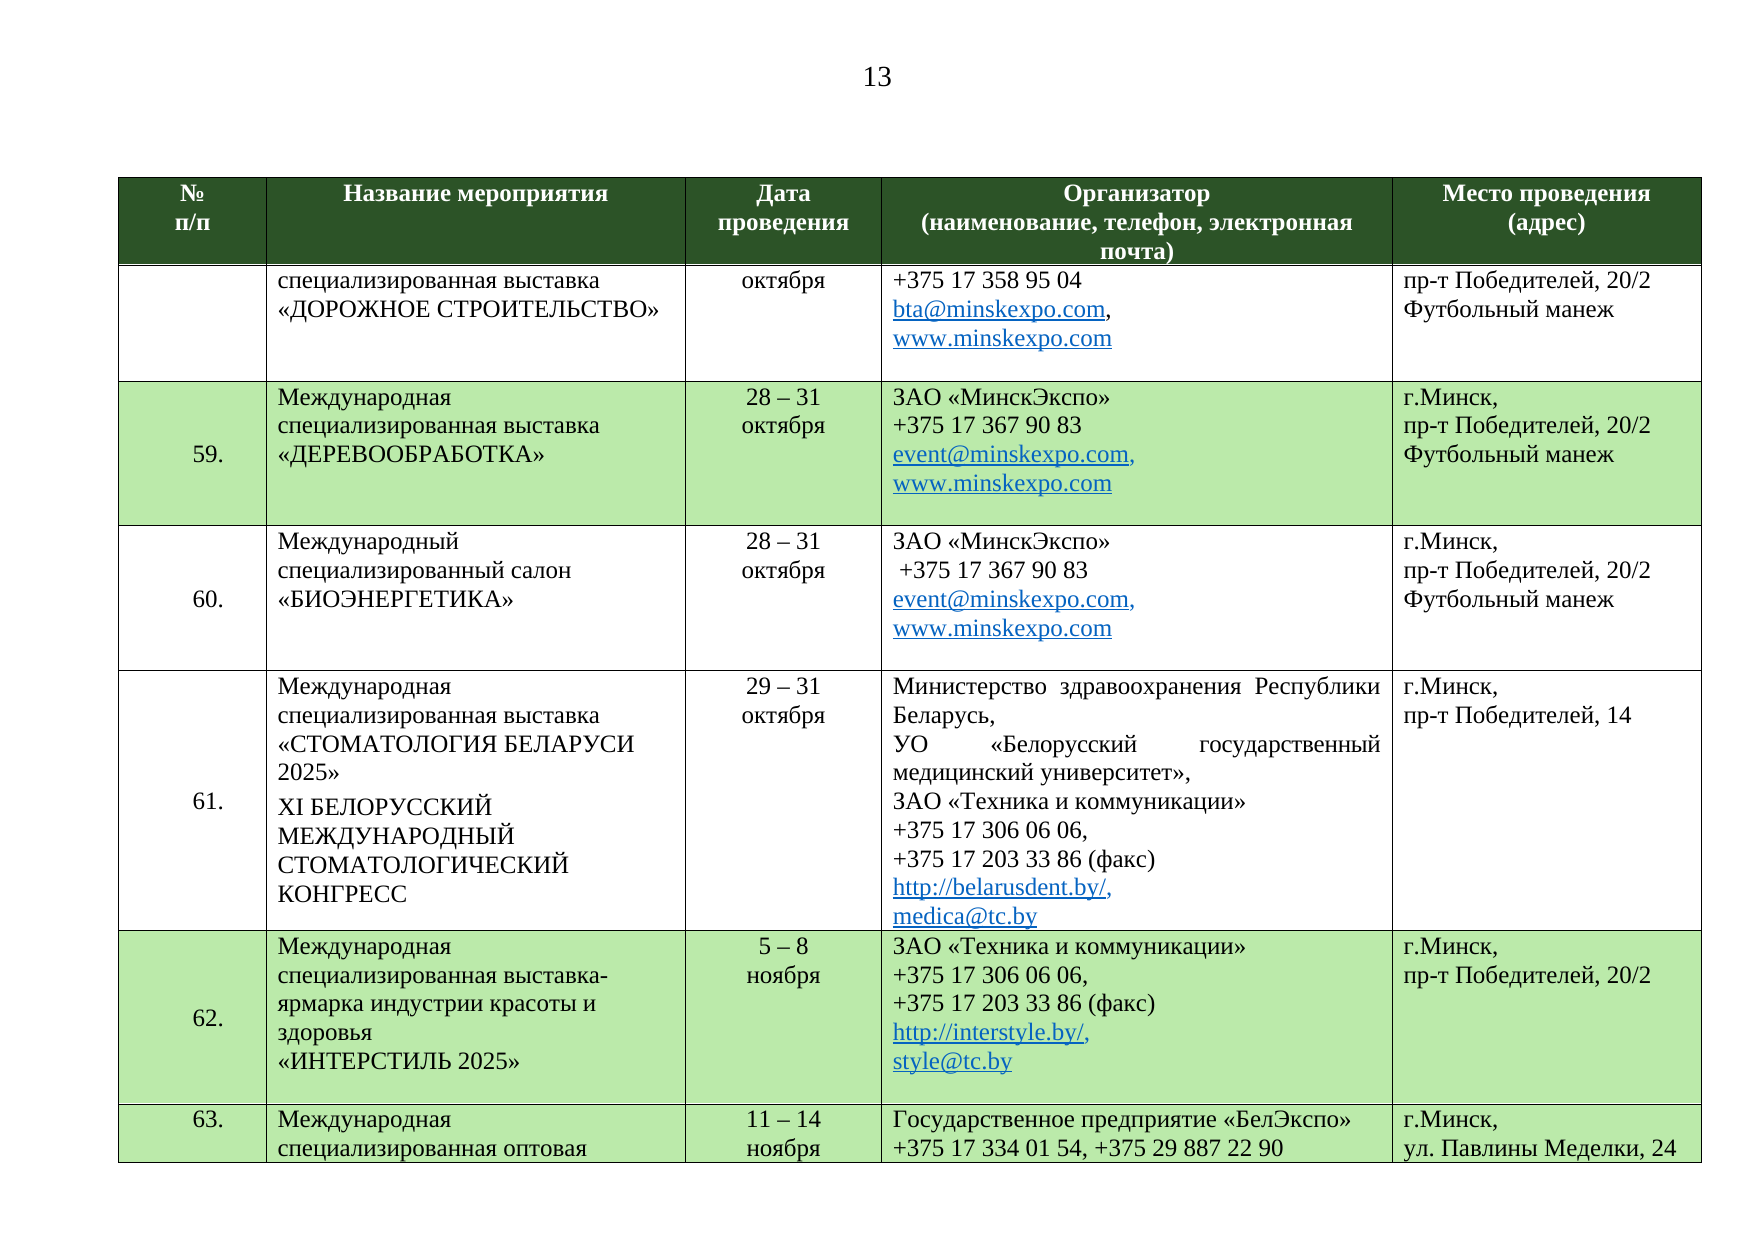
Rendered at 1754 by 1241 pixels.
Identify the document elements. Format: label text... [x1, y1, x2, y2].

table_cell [1393, 266, 1701, 381]
table_cell ЗАО «Техника и коммуникации» +375 17 306 06 06, +375 17 203 33 86 (факс) http://interstyle.by/, style@tc.by [882, 931, 1392, 1103]
table_header Дата проведения [686, 178, 881, 264]
table_cell 28 – 31 октября [686, 526, 881, 670]
table_cell Международная специализированная выставка-ярмарка индустрии красоты и здоровья «ИНТЕРСТИЛЬ 2025» [267, 931, 685, 1103]
table_cell 28 – 30 октября [686, 266, 881, 381]
table_header Место проведения (адрес) [1393, 178, 1701, 264]
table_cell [882, 1105, 1392, 1162]
table_cell [119, 526, 266, 670]
table_header Название мероприятия [267, 178, 685, 264]
table_header Организатор (наименование, телефон, электронная почта) [882, 178, 1392, 264]
table_cell 28 – 31 октября [686, 382, 881, 525]
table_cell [267, 1105, 685, 1162]
table_cell г.Минск, пр-т Победителей, 20/2 [1393, 931, 1701, 1103]
table_cell 5 – 8 ноября [686, 931, 881, 1103]
table_cell 29 – 31 октября [686, 671, 881, 930]
table_cell Международная специализированная выставка «СТОМАТОЛОГИЯ БЕЛАРУСИ 2025» XI БЕЛОРУССКИЙ МЕЖДУНАРОДНЫЙ СТОМАТОЛОГИЧЕСКИЙ КОНГРЕСС [267, 671, 685, 930]
table_cell ЗАО «МинскЭкспо» +375 17 367 90 83 event@minskexpo.com, www.minskexpo.com [882, 382, 1392, 525]
table_cell Международный специализированный салон «БИОЭНЕРГЕТИКА» [267, 526, 685, 670]
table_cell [267, 266, 685, 381]
table_cell г.Минск, пр-т Победителей, 20/2 Футбольный манеж [1393, 526, 1701, 670]
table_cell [882, 266, 1392, 381]
table_cell [119, 671, 266, 930]
table_cell [119, 382, 266, 525]
table_cell г.Минск, пр-т Победителей, 14 [1393, 671, 1701, 930]
table_cell [119, 266, 266, 381]
table_cell [119, 931, 266, 1103]
table_cell г.Минск, пр-т Победителей, 20/2 Футбольный манеж [1393, 382, 1701, 525]
table_cell ЗАО «МинскЭкспо» +375 17 367 90 83 event@minskexpo.com, www.minskexpo.com [882, 526, 1392, 670]
table_cell 11 – 14 ноября [686, 1105, 881, 1162]
table_cell Международная специализированная выставка «ДЕРЕВООБРАБОТКА» [267, 382, 685, 525]
table_cell Министерство здравоохранения Республики Беларусь, УО «Белорусский государственный медицинский университет», ЗАО «Техника и коммуникации» +375 17 306 06 06, +375 17 203 33 86 (факс) http://belarusdent.by/, medica@tc.by [882, 671, 1392, 930]
table_header № п/п [119, 178, 266, 264]
table_cell [119, 1105, 266, 1162]
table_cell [1393, 1105, 1701, 1162]
